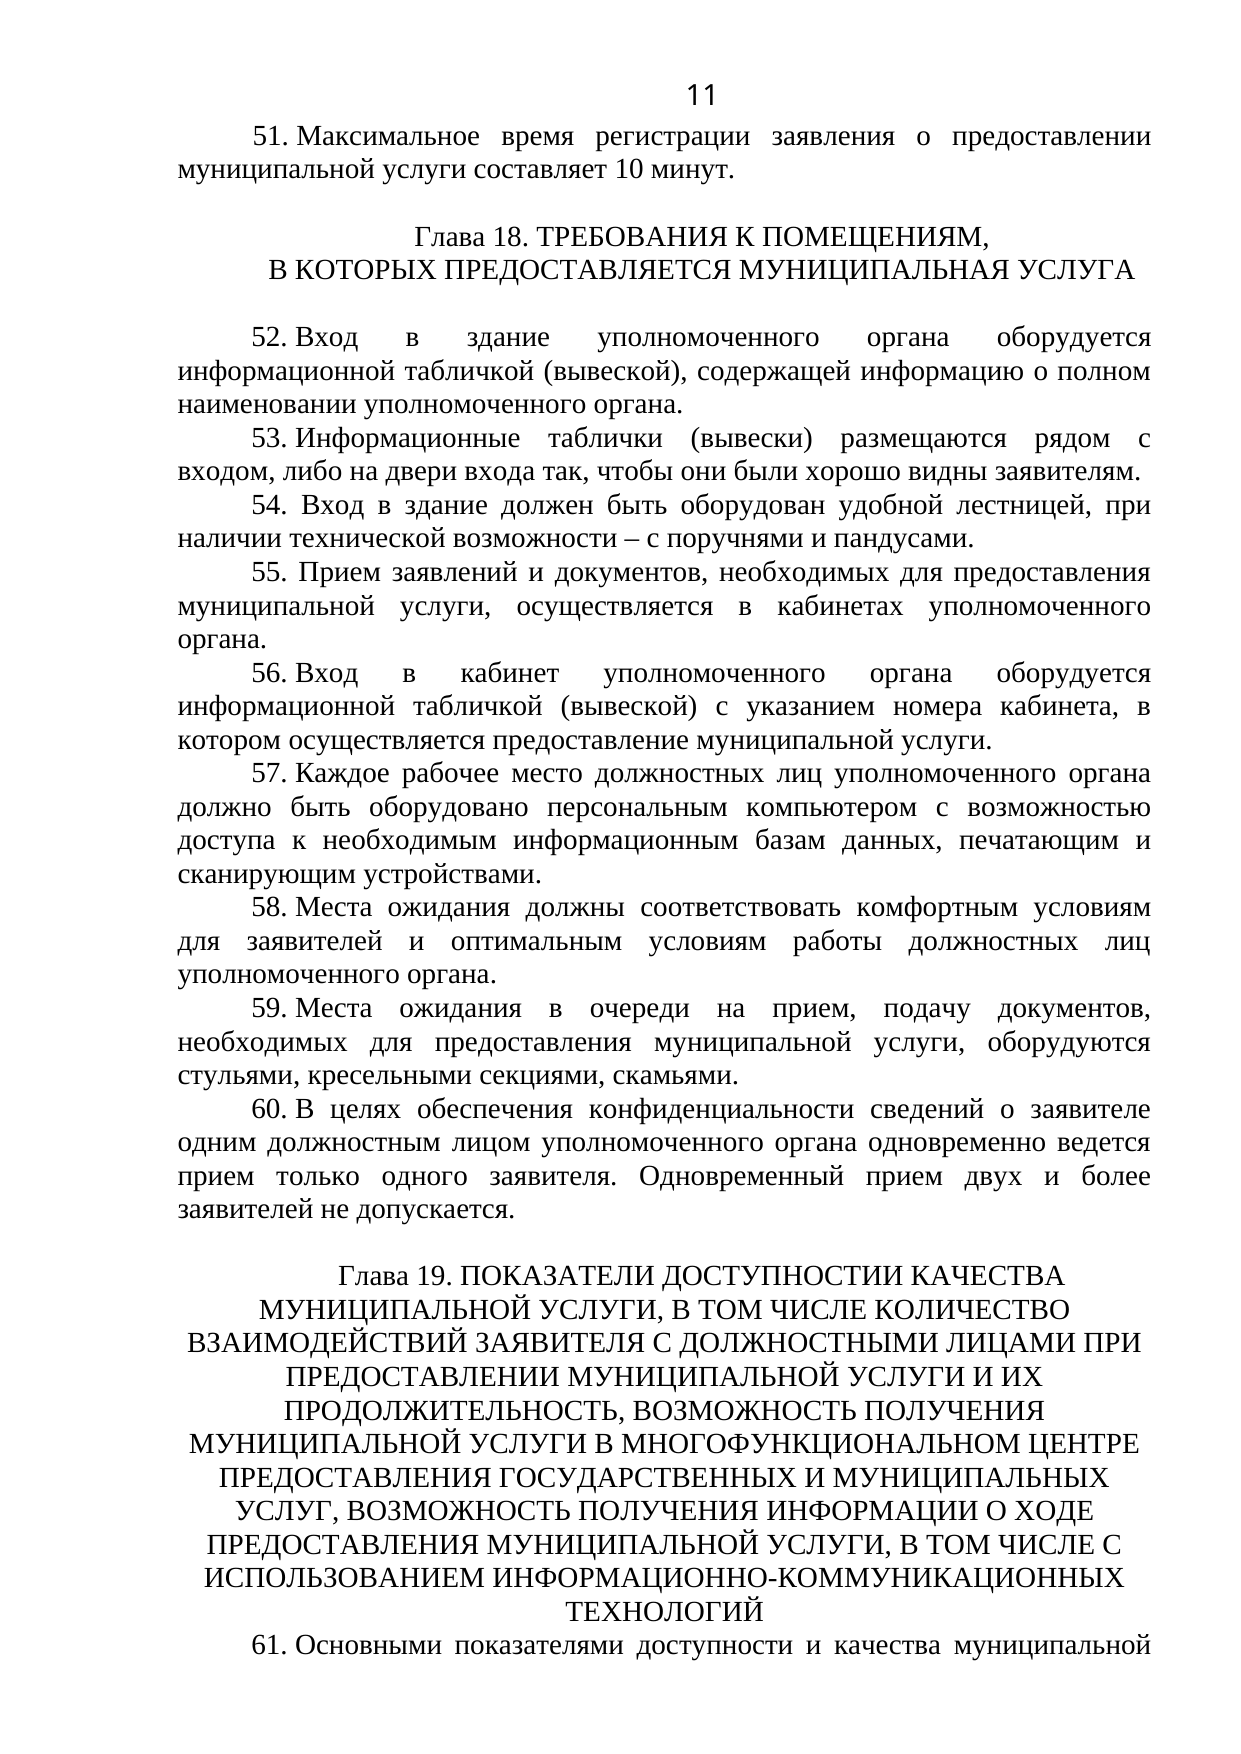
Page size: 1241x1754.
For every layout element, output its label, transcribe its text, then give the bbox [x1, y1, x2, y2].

text 57. Каждое рабочее место должностных лиц уполномоченного органа должно быть оборудовано персональным компьютером с возможностью доступа к необходимым информационным базам данных, печатающим и сканирующим устройствами. [177, 755, 1152, 889]
text В КОТОРЫХ ПРЕДОСТАВЛЯЕТСЯ МУНИЦИПАЛЬНАЯ УСЛУГА [177, 252, 1152, 286]
text 53. Информационные таблички (вывески) размещаются рядом с входом, либо на двери входа так, чтобы они были хорошо видны заявителям. [177, 420, 1152, 487]
text 55. Прием заявлений и документов, необходимых для предоставления муниципальной услуги, осуществляется в кабинетах уполномоченного органа. [177, 554, 1152, 655]
text Глава 19. ПОКАЗАТЕЛИ ДОСТУПНОСТИИ КАЧЕСТВА МУНИЦИПАЛЬНОЙ УСЛУГИ, В ТОМ ЧИСЛЕ КОЛИЧЕСТВО ВЗАИМОДЕЙСТВИЙ ЗАЯВИТЕЛЯ С ДОЛЖНОСТНЫМИ ЛИЦАМИ ПРИ ПРЕДОСТАВЛЕНИИ МУНИЦИПАЛЬНОЙ УСЛУГИ И ИХ ПРОДОЛЖИТЕЛЬНОСТЬ, ВОЗМОЖНОСТЬ ПОЛУЧЕНИЯ МУНИЦИПАЛЬНОЙ УСЛУГИ В МНОГОФУНКЦИОНАЛЬНОМ ЦЕНТРЕ ПРЕДОСТАВЛЕНИЯ ГОСУДАРСТВЕННЫХ И МУНИЦИПАЛЬНЫХ УСЛУГ, ВОЗМОЖНОСТЬ ПОЛУЧЕНИЯ ИНФОРМАЦИИ О ХОДЕ ПРЕДОСТАВЛЕНИЯ МУНИЦИПАЛЬНОЙ УСЛУГИ, В ТОМ ЧИСЛЕ С ИСПОЛЬЗОВАНИЕМ ИНФОРМАЦИОННО-КОММУНИКАЦИОННЫХ ТЕХНОЛОГИЙ [177, 1258, 1152, 1627]
text 60. В целях обеспечения конфиденциальности сведений о заявителе одним должностным лицом уполномоченного органа одновременно ведется прием только одного заявителя. Одновременный прием двух и более заявителей не допускается. [177, 1091, 1152, 1225]
text 54. Вход в здание должен быть оборудован удобной лестницей, при наличии технической возможности – с поручнями и пандусами. [177, 487, 1152, 554]
text 56. Вход в кабинет уполномоченного органа оборудуется информационной табличкой (вывеской) с указанием номера кабинета, в котором осуществляется предоставление муниципальной услуги. [177, 655, 1152, 755]
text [177, 1627, 1152, 1661]
text Глава 18. ТРЕБОВАНИЯ К ПОМЕЩЕНИЯМ, [177, 219, 1152, 252]
text 51. Максимальное время регистрации заявления о предоставлении муниципальной услуги составляет 10 минут. [177, 118, 1152, 185]
text 52. Вход в здание уполномоченного органа оборудуется информационной табличкой (вывеской), содержащей информацию о полном наименовании уполномоченного органа. [177, 319, 1152, 420]
text 58. Места ожидания должны соответствовать комфортным условиям для заявителей и оптимальным условиям работы должностных лиц уполномоченного органа. [177, 889, 1152, 990]
text 59. Места ожидания в очереди на прием, подачу документов, необходимых для предоставления муниципальной услуги, оборудуются стульями, кресельными секциями, скамьями. [177, 990, 1152, 1091]
